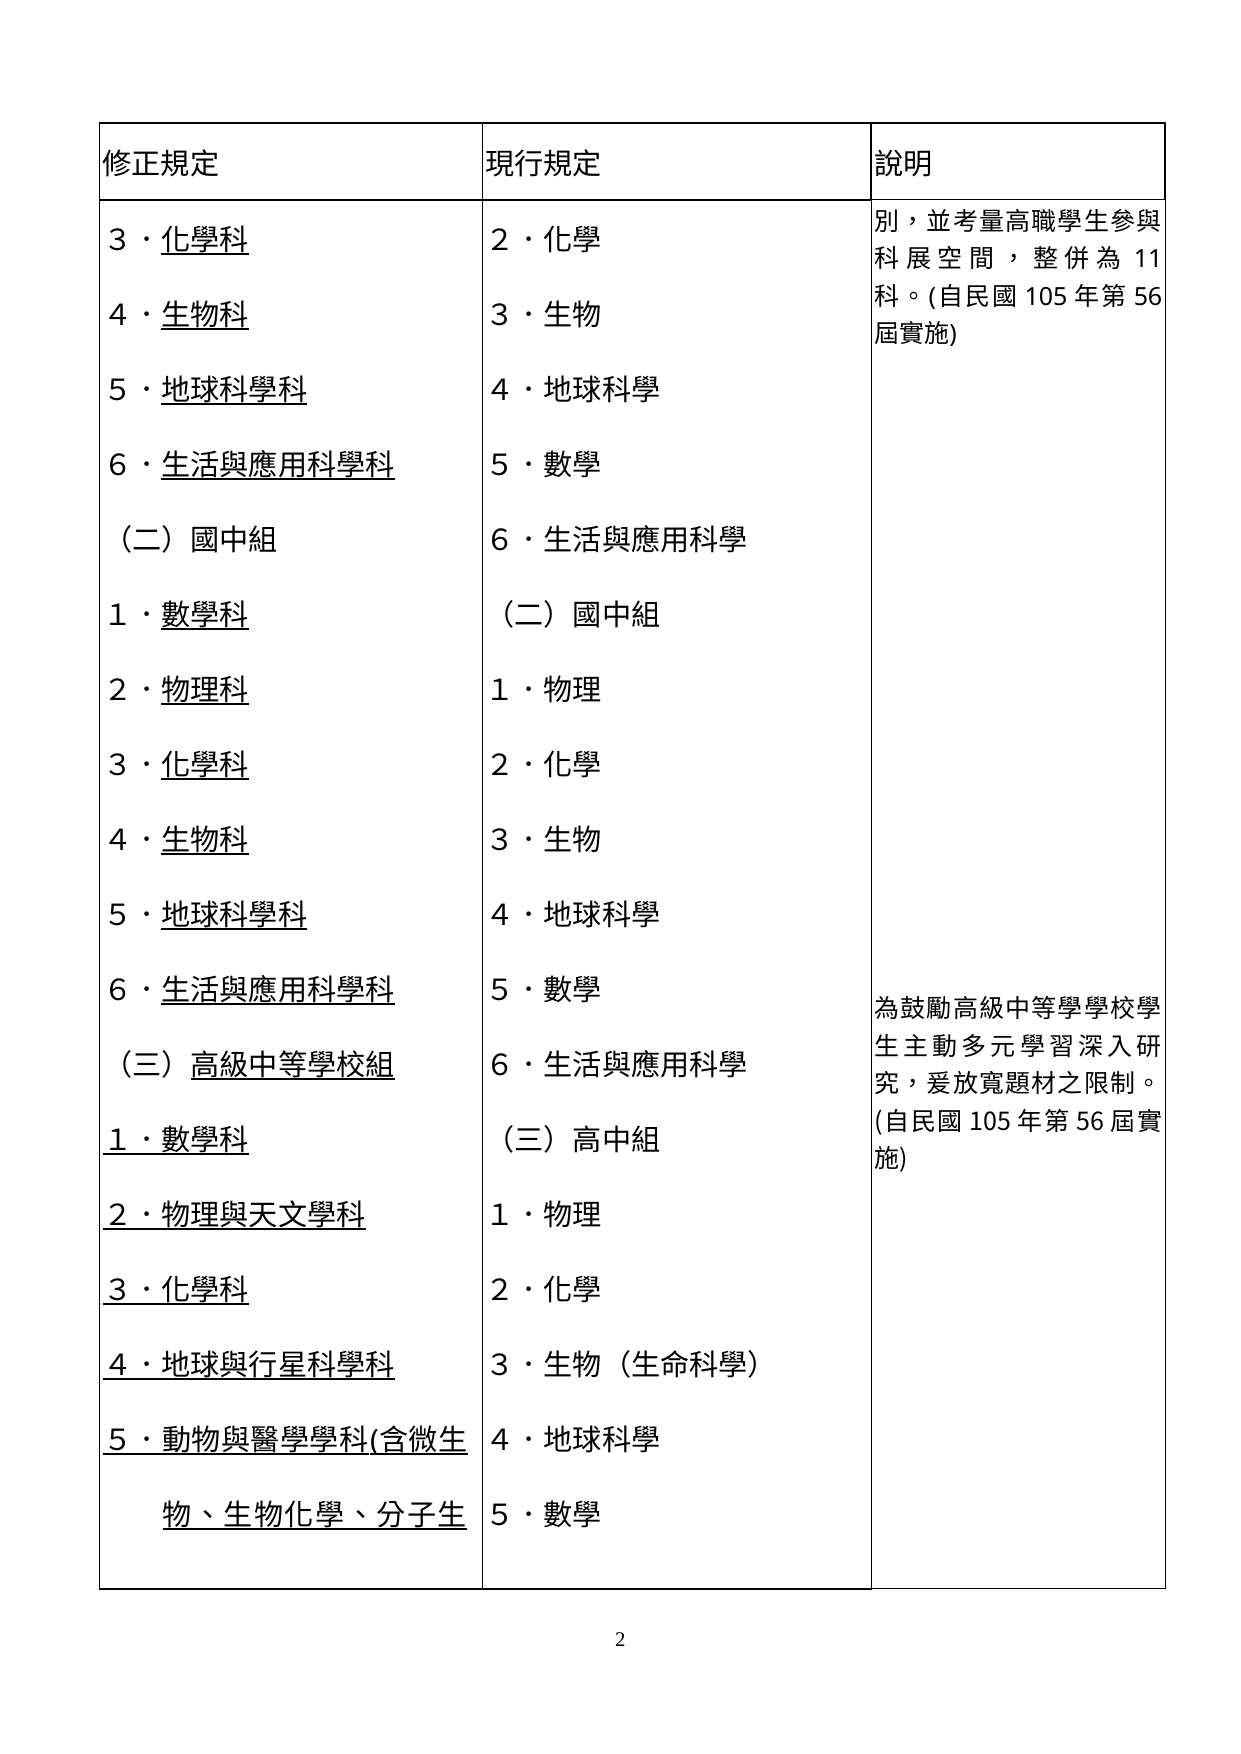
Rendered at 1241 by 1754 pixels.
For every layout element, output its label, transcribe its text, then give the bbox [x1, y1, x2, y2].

table_header 修正規定 [100, 124, 482, 199]
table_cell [100, 201, 482, 1588]
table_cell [483, 201, 871, 1588]
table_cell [872, 200, 1165, 1588]
table_header 說明 [872, 124, 1164, 199]
table_header 現行規定 [483, 124, 870, 199]
